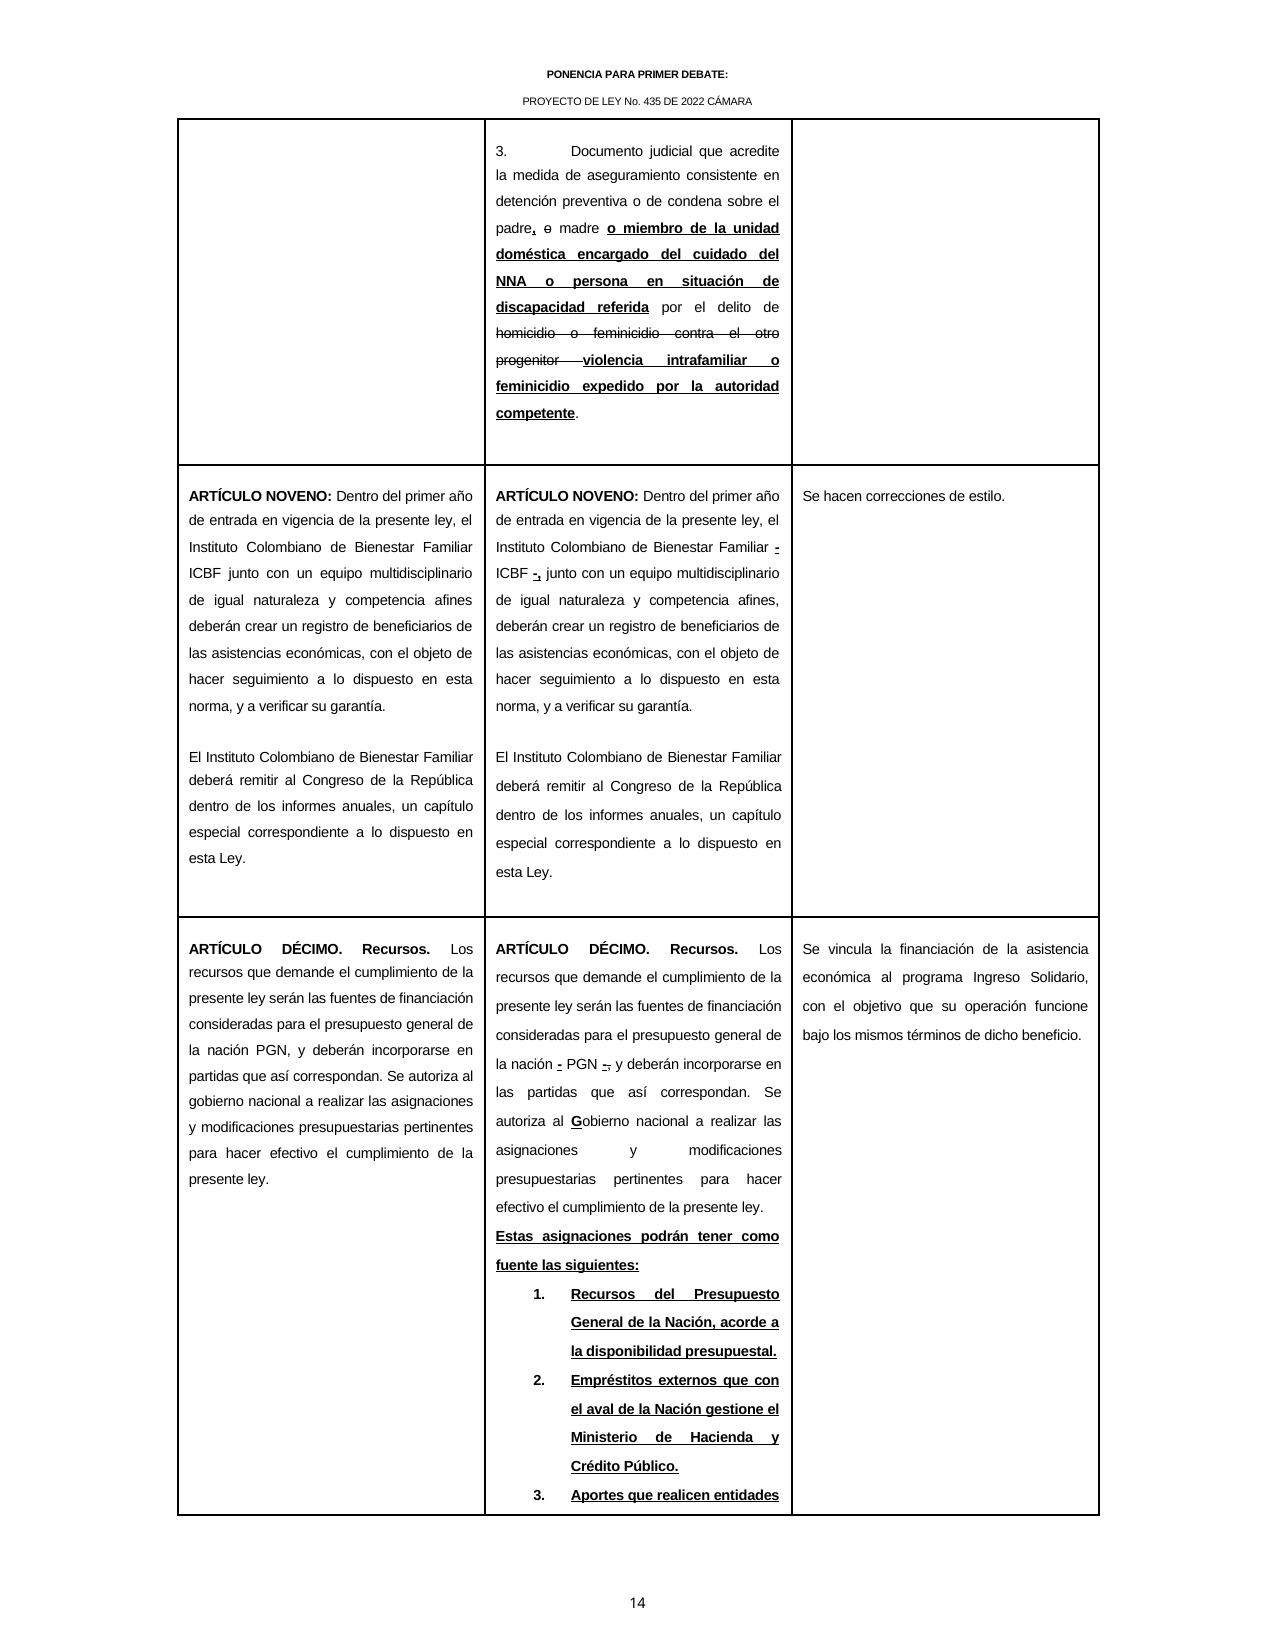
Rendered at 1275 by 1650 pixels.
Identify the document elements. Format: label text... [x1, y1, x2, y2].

table_cell Se hacen correcciones de estilo. [793, 466, 1098, 916]
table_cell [793, 120, 1098, 464]
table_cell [179, 918, 484, 1514]
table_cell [793, 918, 1098, 1514]
table_cell ARTÍCULO NOVENO: Dentro del primer año de entrada en vigencia de la presente ley, el Instituto Colombiano de Bienestar Familiar - ICBF -, junto con un equipo multidisciplinario de igual naturaleza y competencia afines, deberán crear un registro de beneficiarios de las asistencias económicas, con el objeto de hacer seguimiento a lo dispuesto en esta norma, y a verificar su garantía. El Instituto Colombiano de Bienestar Familiar deberá remitir al Congreso de la República dentro de los informes anuales, un capítulo especial correspondiente a lo dispuesto en esta Ley. [486, 466, 791, 916]
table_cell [486, 918, 791, 1514]
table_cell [179, 120, 484, 464]
table_cell ARTÍCULO NOVENO: Dentro del primer año de entrada en vigencia de la presente ley, el Instituto Colombiano de Bienestar Familiar ICBF junto con un equipo multidisciplinario de igual naturaleza y competencia afines deberán crear un registro de beneficiarios de las asistencias económicas, con el objeto de hacer seguimiento a lo dispuesto en esta norma, y a verificar su garantía. El Instituto Colombiano de Bienestar Familiar deberá remitir al Congreso de la República dentro de los informes anuales, un capítulo especial correspondiente a lo dispuesto en esta Ley. [179, 466, 484, 916]
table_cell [486, 120, 791, 464]
